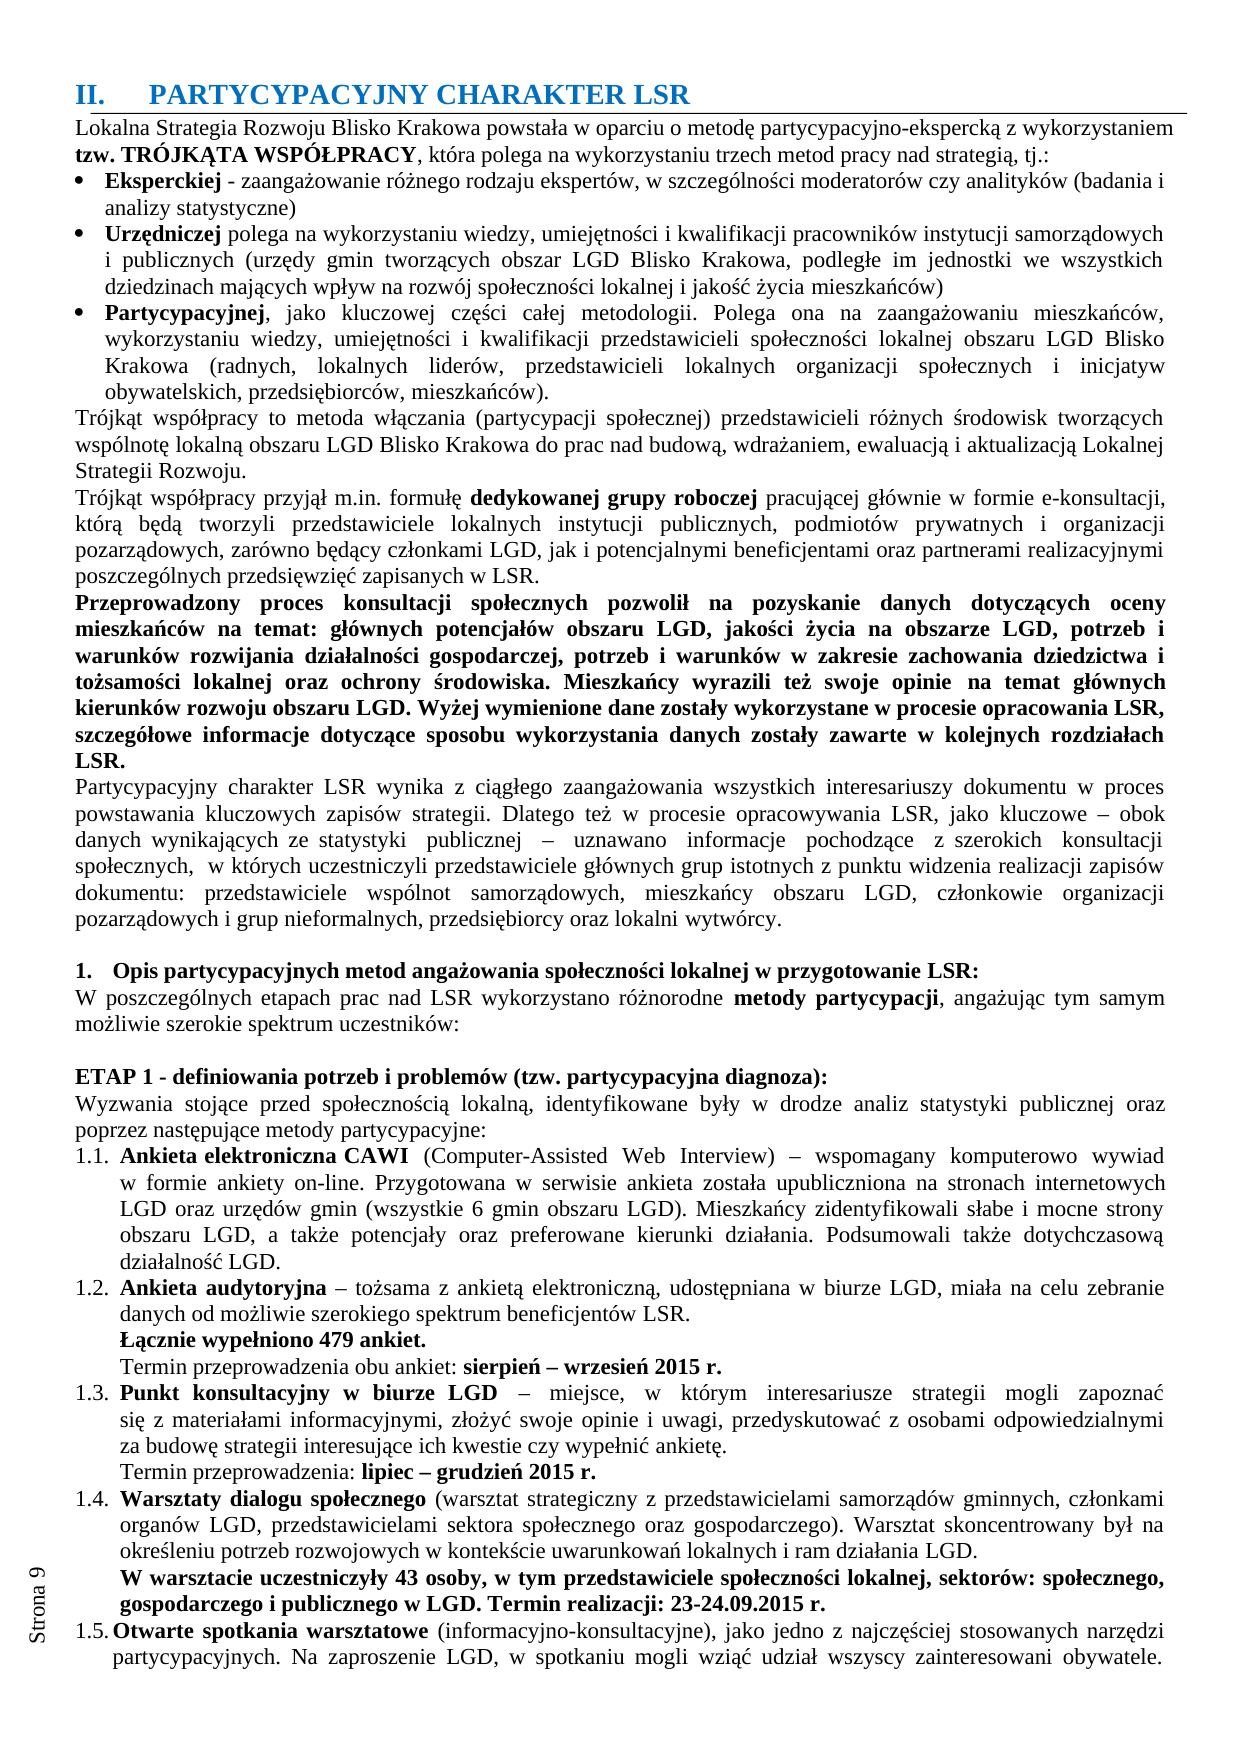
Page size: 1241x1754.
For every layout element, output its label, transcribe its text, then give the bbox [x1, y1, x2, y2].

text Trójkąt współpracy to metoda włączania (partycypacji społecznej) przedstawicieli różnych środowisk tworzących wspólnotę lokalną obszaru LGD Blisko Krakowa do prac nad budową, wdrażaniem, ewaluacją i aktualizacją Lokalnej Strategii Rozwoju. [75, 404, 1166, 483]
list Ankieta elektroniczna CAWI (Computer-Assisted Web Interview) – wspomagany komputerowo wywiad w formie ankiety on-line. Przygotowana w serwisie ankieta została upubliczniona na stronach internetowych LGD oraz urzędów gmin (wszystkie 6 gmin obszaru LGD). Mieszkańcy zidentyfikowali słabe i mocne strony obszaru LGD, a także potencjały oraz preferowane kierunki działania. Podsumowali także dotychczasową działalność LGD. [75, 1142, 1166, 1274]
list Eksperckiej - zaangażowanie różnego rodzaju ekspertów, w szczególności moderatorów czy analityków (badania i analizy statystyczne) [75, 167, 1166, 220]
list Warsztaty dialogu społecznego (warsztat strategiczny z przedstawicielami samorządów gminnych, członkami organów LGD, przedstawicielami sektora społecznego oraz gospodarczego). Warsztat skoncentrowany był na określeniu potrzeb rozwojowych w kontekście uwarunkowań lokalnych i ram działania LGD. [75, 1485, 1165, 1564]
text W poszczególnych etapach prac nad LSR wykorzystano różnorodne metody partycypacji, angażując tym samym możliwie szerokie spektrum uczestników: [75, 984, 1166, 1037]
subtitle ETAP 1 - definiowania potrzeb i problemów (tzw. partycypacyjna diagnoza): [75, 1063, 1180, 1089]
text Trójkąt współpracy przyjął m.in. formułę dedykowanej grupy roboczej pracującej głównie w formie e-konsultacji, którą będą tworzyli przedstawiciele lokalnych instytucji publicznych, podmiotów prywatnych i organizacji pozarządowych, zarówno będący członkami LGD, jak i potencjalnymi beneficjentami oraz partnerami realizacyjnymi poszczególnych przedsięwzięć zapisanych w LSR. [75, 483, 1166, 589]
subtitle W warsztacie uczestniczyły 43 osoby, w tym przedstawiciele społeczności lokalnej, sektorów: społecznego, gospodarczego i publicznego w LGD. Termin realizacji: 23-24.09.2015 r. [119, 1564, 1166, 1617]
list Otwarte spotkania warsztatowe (informacyjno-konsultacyjne), jako jedno z najczęściej stosowanych narzędzi partycypacyjnych. Na zaproszenie LGD, w spotkaniu mogli wziąć udział wszyscy zainteresowani obywatele. [75, 1617, 1166, 1669]
text Termin przeprowadzenia obu ankiet: sierpień – wrzesień 2015 r. [119, 1353, 1180, 1379]
text Wyzwania stojące przed społecznością lokalną, identyfikowane były w drodze analiz statystyki publicznej oraz poprzez następujące metody partycypacyjne: [75, 1090, 1166, 1142]
list Urzędniczej polega na wykorzystaniu wiedzy, umiejętności i kwalifikacji pracowników instytucji samorządowych i publicznych (urzędy gmin tworzących obszar LGD Blisko Krakowa, podległe im jednostki we wszystkich dziedzinach mających wpływ na rozwój społeczności lokalnej i jakość życia mieszkańców) [75, 220, 1165, 299]
text Lokalna Strategia Rozwoju Blisko Krakowa powstała w oparciu o metodę partycypacyjno-ekspercką z wykorzystaniem [75, 114, 1180, 141]
subtitle Przeprowadzony proces konsultacji społecznych pozwolił na pozyskanie danych dotyczących oceny mieszkańców na temat: głównych potencjałów obszaru LGD, jakości życia na obszarze LGD, potrzeb i warunków rozwijania działalności gospodarczej, potrzeb i warunków w zakresie zachowania dziedzictwa i tożsamości lokalnej oraz ochrony środowiska. Mieszkańcy wyrazili też swoje opinie na temat głównych kierunków rozwoju obszaru LGD. Wyżej wymienione dane zostały wykorzystane w procesie opracowania LSR, szczegółowe informacje dotyczące sposobu wykorzystania danych zostały zawarte w kolejnych rozdziałach LSR. [75, 589, 1166, 773]
subtitle PARTYCYPACYJNY CHARAKTER LSR [75, 77, 1180, 111]
text Termin przeprowadzenia: lipiec – grudzień 2015 r. [119, 1459, 1180, 1485]
list Ankieta audytoryjna – tożsama z ankietą elektroniczną, udostępniana w biurze LGD, miała na celu zebranie danych od możliwie szerokiego spektrum beneficjentów LSR. [75, 1274, 1166, 1327]
subtitle Łącznie wypełniono 479 ankiet. [119, 1327, 1180, 1353]
list Punkt konsultacyjny w biurze LGD – miejsce, w którym interesariusze strategii mogli zapoznać się z materiałami informacyjnymi, złożyć swoje opinie i uwagi, przedyskutować z osobami odpowiedzialnymi za budowę strategii interesujące ich kwestie czy wypełnić ankietę. [75, 1379, 1166, 1458]
text tzw. TRÓJKĄTA WSPÓŁPRACY, która polega na wykorzystaniu trzech metod pracy nad strategią, tj.: [75, 141, 1180, 167]
list Partycypacyjnej, jako kluczowej części całej metodologii. Polega ona na zaangażowaniu mieszkańców, wykorzystaniu wiedzy, umiejętności i kwalifikacji przedstawicieli społeczności lokalnej obszaru LGD Blisko Krakowa (radnych, lokalnych liderów, przedstawicieli lokalnych organizacji społecznych i inicjatyw obywatelskich, przedsiębiorców, mieszkańców). [75, 299, 1166, 404]
subtitle Opis partycypacyjnych metod angażowania społeczności lokalnej w przygotowanie LSR: [75, 958, 1180, 984]
text Partycypacyjny charakter LSR wynika z ciągłego zaangażowania wszystkich interesariuszy dokumentu w proces powstawania kluczowych zapisów strategii. Dlatego też w procesie opracowywania LSR, jako kluczowe – obok danych wynikających ze statystyki publicznej – uznawano informacje pochodzące z szerokich konsultacji społecznych, w których uczestniczyli przedstawiciele głównych grup istotnych z punktu widzenia realizacji zapisów dokumentu: przedstawiciele wspólnot samorządowych, mieszkańcy obszaru LGD, członkowie organizacji pozarządowych i grup nieformalnych, przedsiębiorcy oraz lokalni wytwórcy. [75, 773, 1166, 932]
